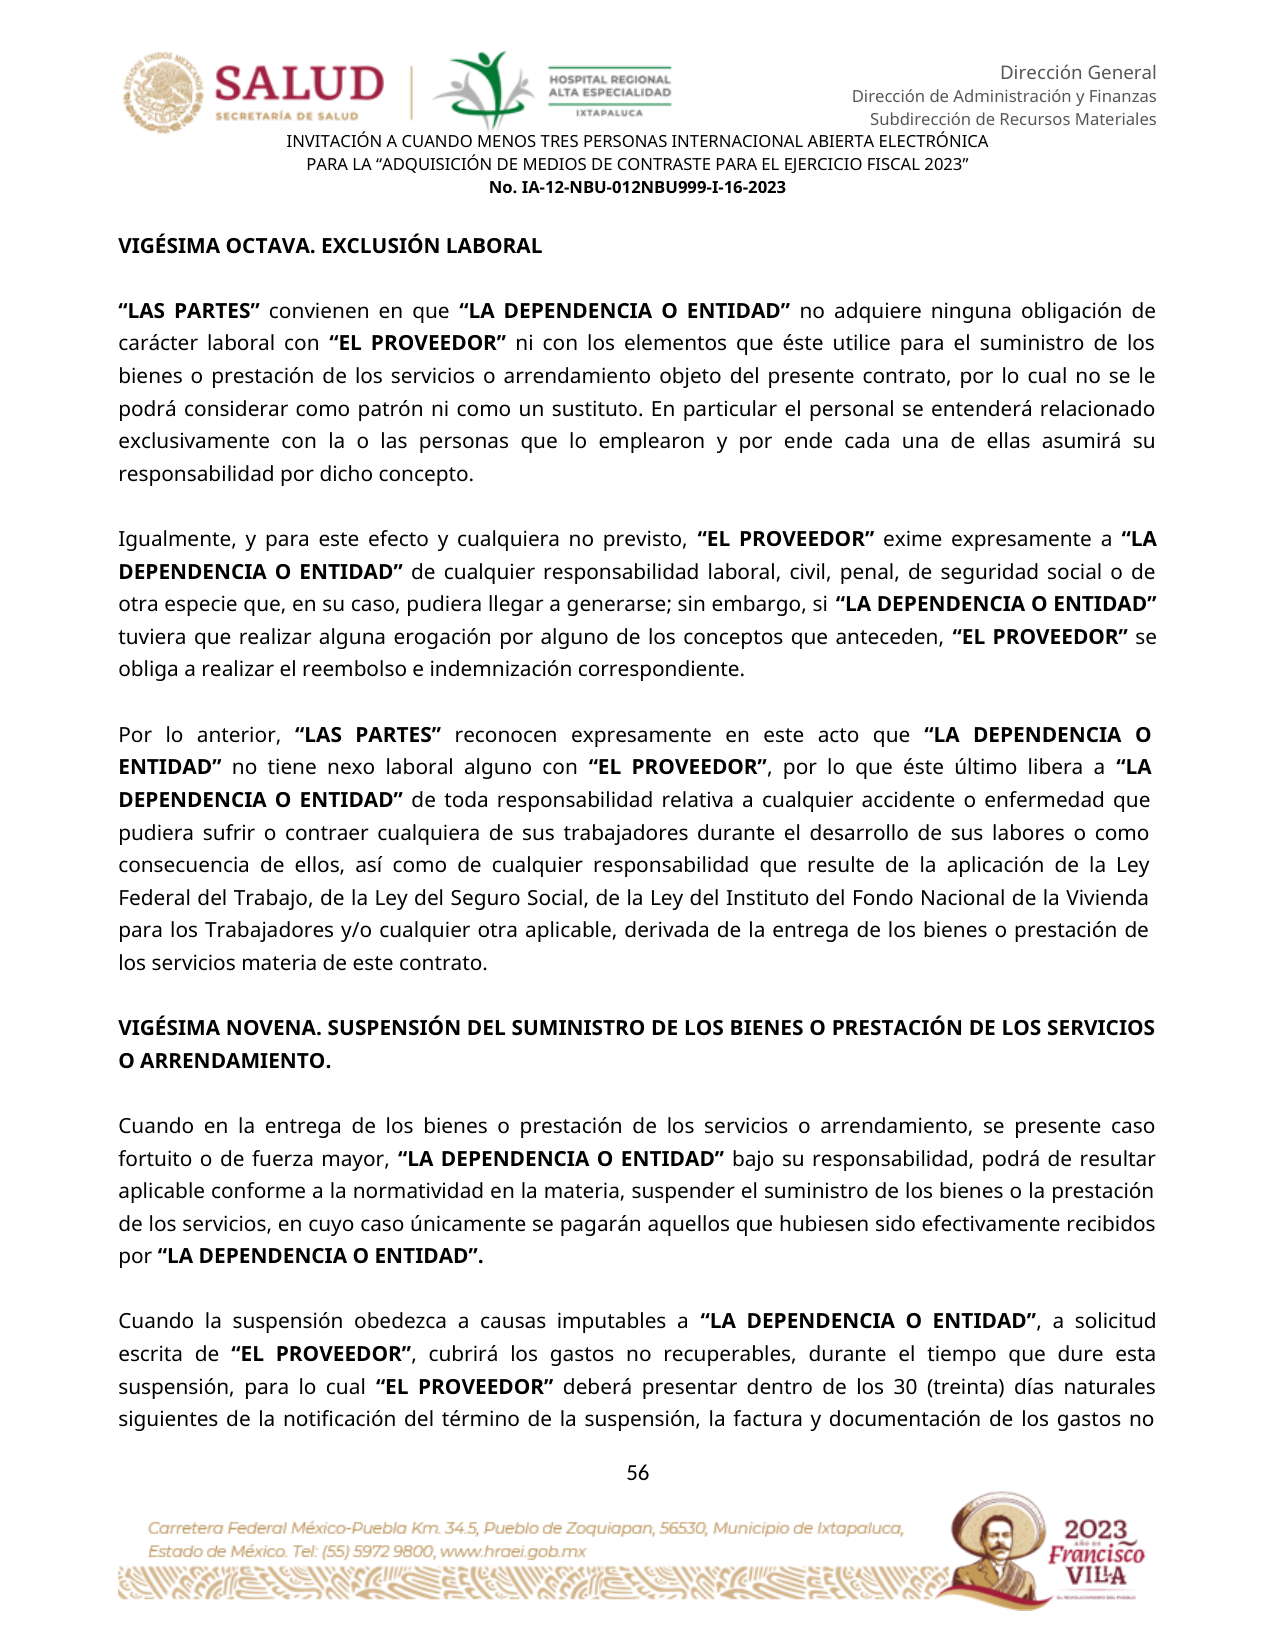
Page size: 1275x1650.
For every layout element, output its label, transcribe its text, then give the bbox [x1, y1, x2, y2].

text VIGÉSIMA NOVENA. SUSPENSIÓN DEL SUMINISTRO DE LOS BIENES O PRESTACIÓN DE LOS SERVICIOS O ARRENDAMIENTO. [118, 1013, 1157, 1074]
text Por lo anterior, “LAS PARTES” reconocen expresamente en este acto que “LA DEPENDENCIA O ENTIDAD” no tiene nexo laboral alguno con “EL PROVEEDOR”, por lo que éste último libera a “LA DEPENDENCIA O ENTIDAD” de toda responsabilidad relativa a cualquier accidente o enfermedad que pudiera sufrir o contraer cualquiera de sus trabajadores durante el desarrollo de sus labores o como consecuencia de ellos, así como de cualquier responsabilidad que resulte de la aplicación de la Ley Federal del Trabajo, de la Ley del Seguro Social, de la Ley del Instituto del Fondo Nacional de la Vivienda para los Trabajadores y/o cualquier otra aplicable, derivada de la entrega de los bienes o prestación de los servicios materia de este contrato. [118, 720, 1152, 976]
text VIGÉSIMA OCTAVA. EXCLUSIÓN LABORAL [118, 231, 1157, 259]
text “LAS PARTES” convienen en que “LA DEPENDENCIA O ENTIDAD” no adquiere ninguna obligación de carácter laboral con “EL PROVEEDOR” ni con los elementos que éste utilice para el suministro de los bienes o prestación de los servicios o arrendamiento objeto del presente contrato, por lo cual no se le podrá considerar como patrón ni como un sustituto. En particular el personal se entenderá relacionado exclusivamente con la o las personas que lo emplearon y por ende cada una de ellas asumirá su responsabilidad por dicho concepto. [118, 296, 1157, 487]
picture [118, 1486, 1156, 1611]
text Cuando en la entrega de los bienes o prestación de los servicios o arrendamiento, se presente caso fortuito o de fuerza mayor, “LA DEPENDENCIA O ENTIDAD” bajo su responsabilidad, podrá de resultar aplicable conforme a la normatividad en la materia, suspender el suministro de los bienes o la prestación de los servicios, en cuyo caso únicamente se pagarán aquellos que hubiesen sido efectivamente recibidos por “LA DEPENDENCIA O ENTIDAD”. [118, 1111, 1157, 1270]
picture [118, 37, 690, 148]
text Igualmente, y para este efecto y cualquiera no previsto, “EL PROVEEDOR” exime expresamente a “LA DEPENDENCIA O ENTIDAD” de cualquier responsabilidad laboral, civil, penal, de seguridad social o de otra especie que, en su caso, pudiera llegar a generarse; sin embargo, si “LA DEPENDENCIA O ENTIDAD” tuviera que realizar alguna erogación por alguno de los conceptos que anteceden, “EL PROVEEDOR” se obliga a realizar el reembolso e indemnización correspondiente. [118, 524, 1157, 683]
